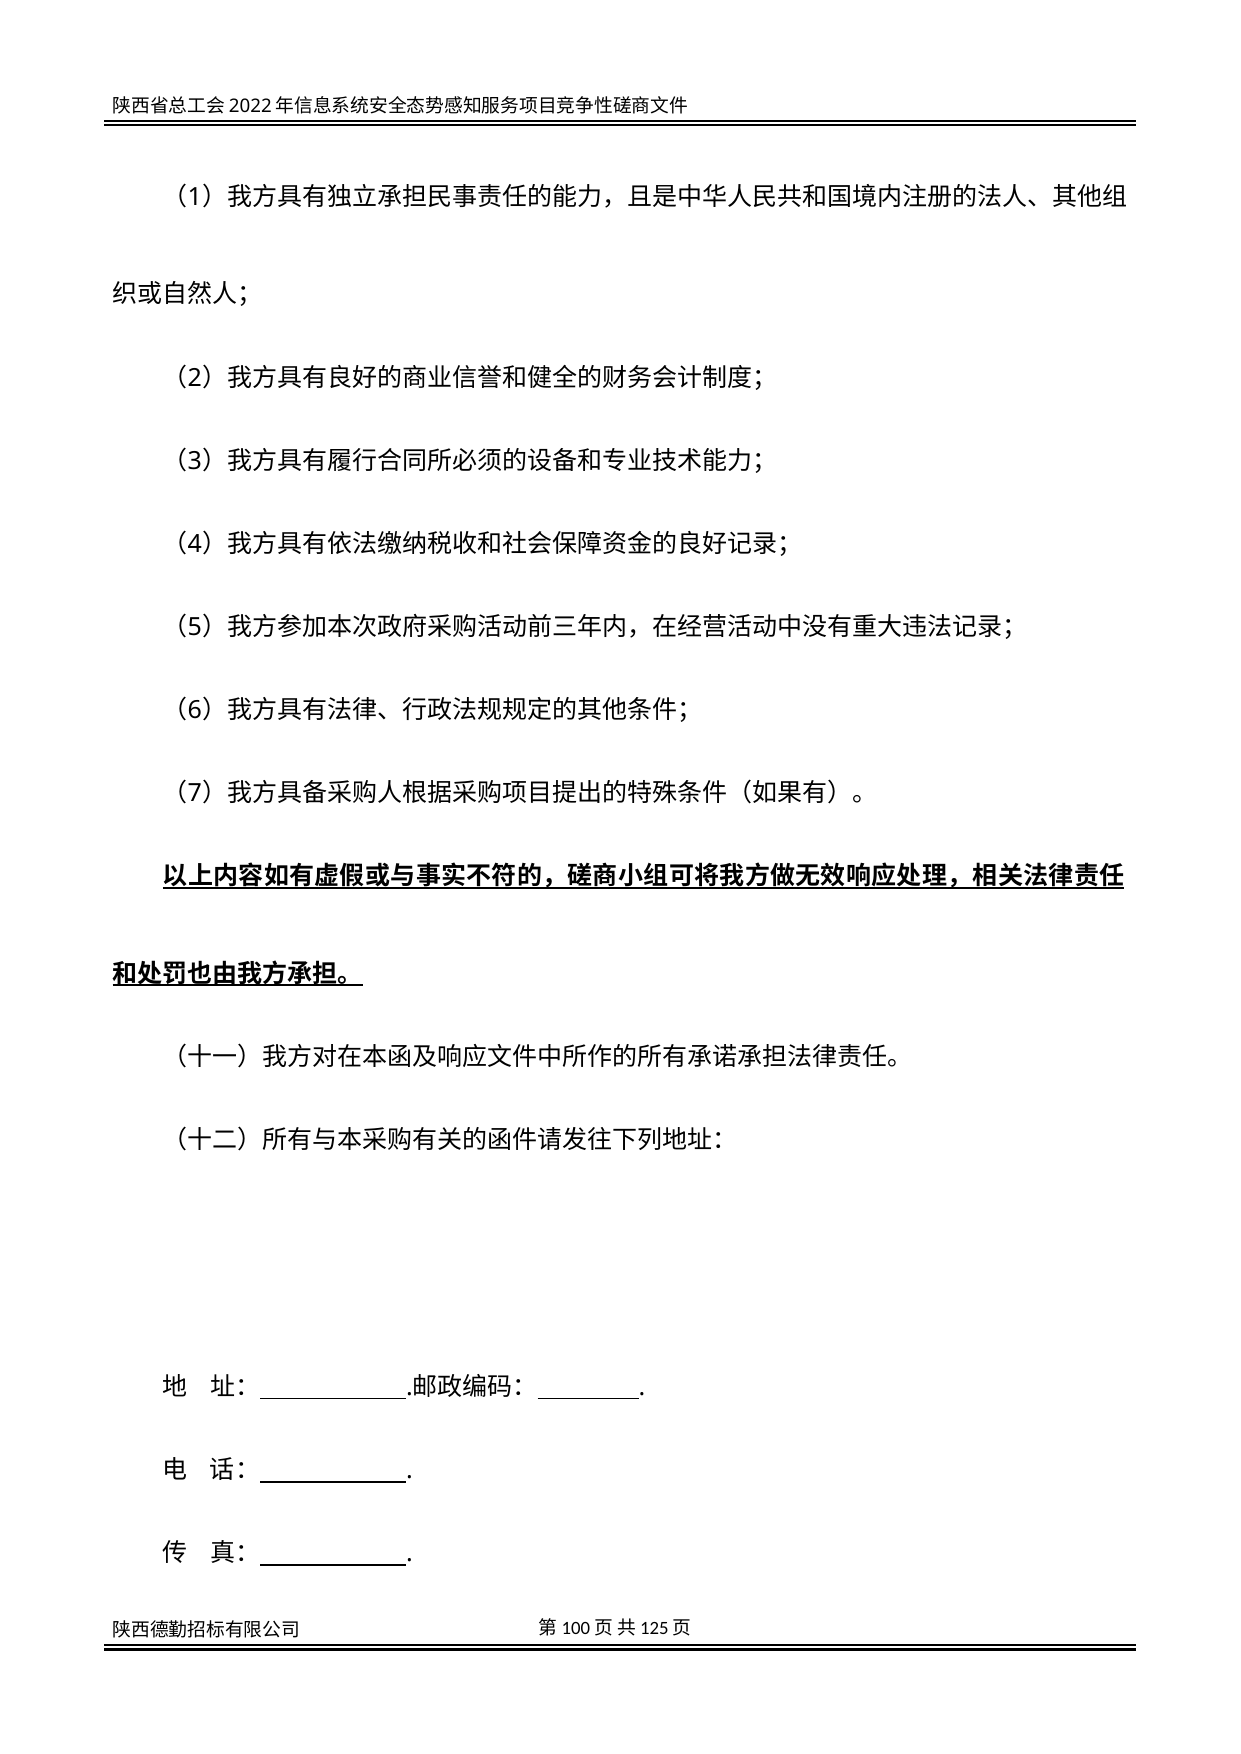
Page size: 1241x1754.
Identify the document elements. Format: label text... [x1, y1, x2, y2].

text （5）我方参加本次政府采购活动前三年内，在经营活动中没有重大违法记录； [112, 592, 1128, 657]
text （7）我方具备采购人根据采购项目提出的特殊条件（如果有）。 [112, 758, 1128, 823]
text （1）我方具有独立承担民事责任的能力，且是中华人民共和国境内注册的法人、其他组织或自然人； [112, 162, 1128, 324]
text 以上内容如有虚假或与事实不符的，磋商小组可将我方做无效响应处理，相关法律责任和处罚也由我方承担。 [112, 841, 1128, 1004]
text （3）我方具有履行合同所必须的设备和专业技术能力； [112, 426, 1128, 491]
text 地 址： .邮政编码： . [112, 1352, 1128, 1417]
text （4）我方具有依法缴纳税收和社会保障资金的良好记录； [112, 509, 1128, 574]
text 电 话： . [112, 1435, 1128, 1500]
text （十一）我方对在本函及响应文件中所作的所有承诺承担法律责任。 [112, 1022, 1128, 1087]
text （2）我方具有良好的商业信誉和健全的财务会计制度； [112, 343, 1128, 408]
text （十二）所有与本采购有关的函件请发往下列地址： [112, 1105, 1128, 1170]
text 传 真： . [112, 1518, 1128, 1583]
text （6）我方具有法律、行政法规规定的其他条件； [112, 675, 1128, 740]
